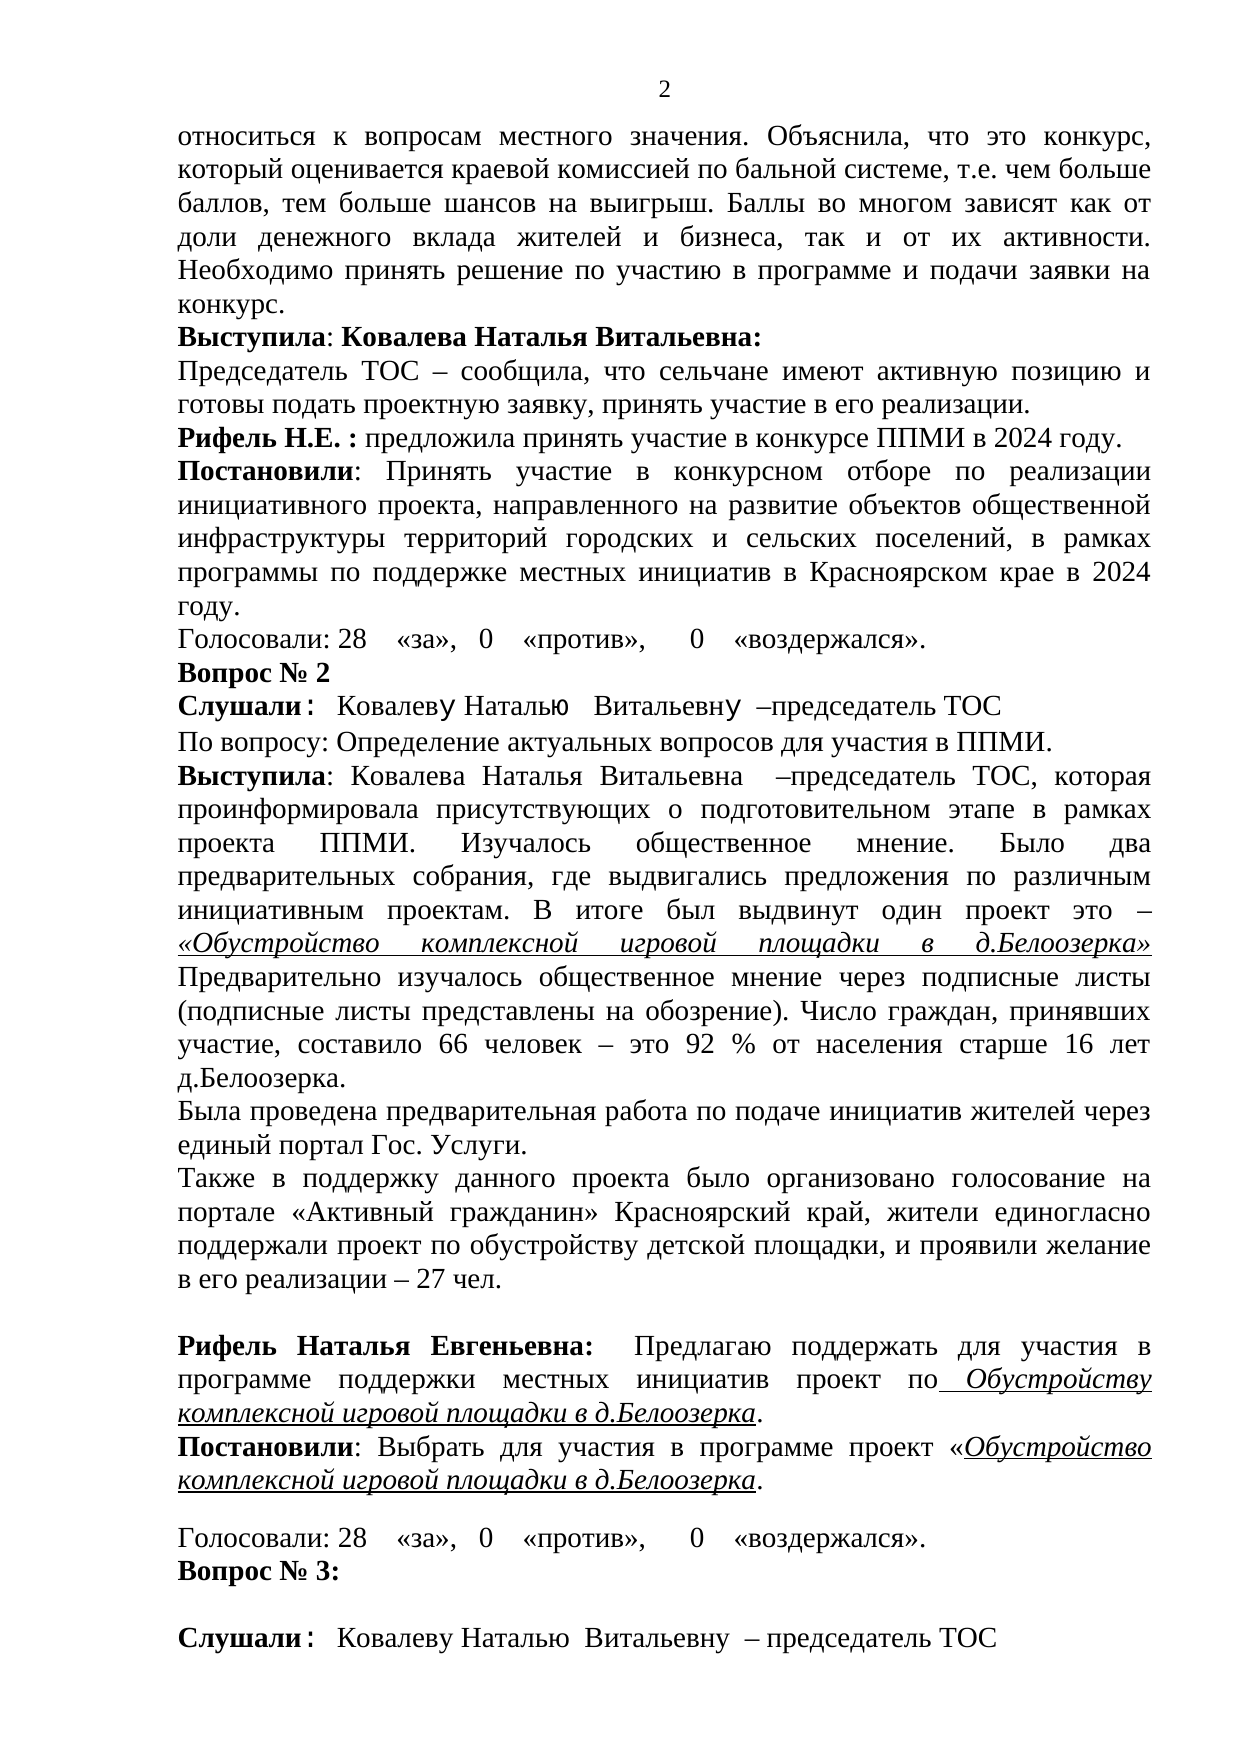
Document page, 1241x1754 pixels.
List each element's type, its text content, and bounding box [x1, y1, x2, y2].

text Председатель ТОС – сообщила, что сельчане имеют активную позицию и готовы подать проектную заявку, принять участие в его реализации. [177, 353, 1152, 420]
text Рифель Наталья Евгеньевна: Предлагаю поддержать для участия в программе поддержки местных инициатив проект по Обустройству комплексной игровой площадки в д.Белоозерка. [177, 1328, 1152, 1429]
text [177, 118, 1152, 319]
text Выступила: Ковалева Наталья Витальевна –председатель ТОС, которая проинформировала присутствующих о подготовительном этапе в рамках проекта ППМИ. Изучалось общественное мнение. Было два предварительных собрания, где выдвигались предложения по различным инициативным проектам. В итоге был выдвинут один проект это – «Обустройство комплексной игровой площадки в д.Белоозерка» Предварительно изучалось общественное мнение через подписные листы (подписные листы представлены на обозрение). Число граждан, принявших участие, составило 66 человек – это 92 % от населения старше 16 лет д.Белоозерка. [177, 758, 1152, 955]
text Слушали: Ковалеву Наталью Витальевну –председатель ТОС [177, 688, 1152, 724]
text По вопросу: Определение актуальных вопросов для участия в ППМИ. [177, 724, 1152, 758]
text Постановили: Выбрать для участия в программе проект «Обустройство комплексной игровой площадки в д.Белоозерка. [177, 1429, 1152, 1496]
text Рифель Н.Е. : предложила принять участие в конкурсе ППМИ в 2024 году. [177, 420, 1152, 453]
text Постановили: Принять участие в конкурсном отборе по реализации инициативного проекта, направленного на развитие объектов общественной инфраструктуры территорий городских и сельских поселений, в рамках программы по поддержке местных инициатив в Красноярском крае в 2024 году. [177, 453, 1152, 621]
text Выступила: Ковалева Наталья Витальевна: [177, 319, 1152, 353]
text Вопрос № 3: [177, 1553, 1152, 1587]
text Голосовали: 28 «за», 0 «против», 0 «воздержался». [177, 621, 1152, 655]
text Была проведена предварительная работа по подаче инициатив жителей через единый портал Гос. Услуги. [177, 1093, 1152, 1160]
text Также в поддержку данного проекта было организовано голосование на портале «Активный гражданин» Красноярский край, жители единогласно поддержали проект по обустройству детской площадки, и проявили желание в его реализации – 27 чел. [177, 1160, 1152, 1294]
text Выступила: Ковалева Наталья Витальевна –председатель ТОС, которая проинформировала присутствующих о подготовительном этапе в рамках проекта ППМИ. Изучалось общественное мнение. Было два предварительных собрания, где выдвигались предложения по различным инициативным проектам. В итоге был выдвинут один проект это – «Обустройство комплексной игровой площадки в д.Белоозерка» Предварительно изучалось общественное мнение через подписные листы (подписные листы представлены на обозрение). Число граждан, принявших участие, составило 66 человек – это 92 % от населения старше 16 лет д.Белоозерка. [177, 956, 1152, 1093]
text Слушали: Ковалеву Наталью Витальевну – председатель ТОС [177, 1621, 1152, 1657]
text Голосовали: 28 «за», 0 «против», 0 «воздержался». [177, 1520, 1152, 1553]
text Вопрос № 2 [177, 655, 1152, 688]
